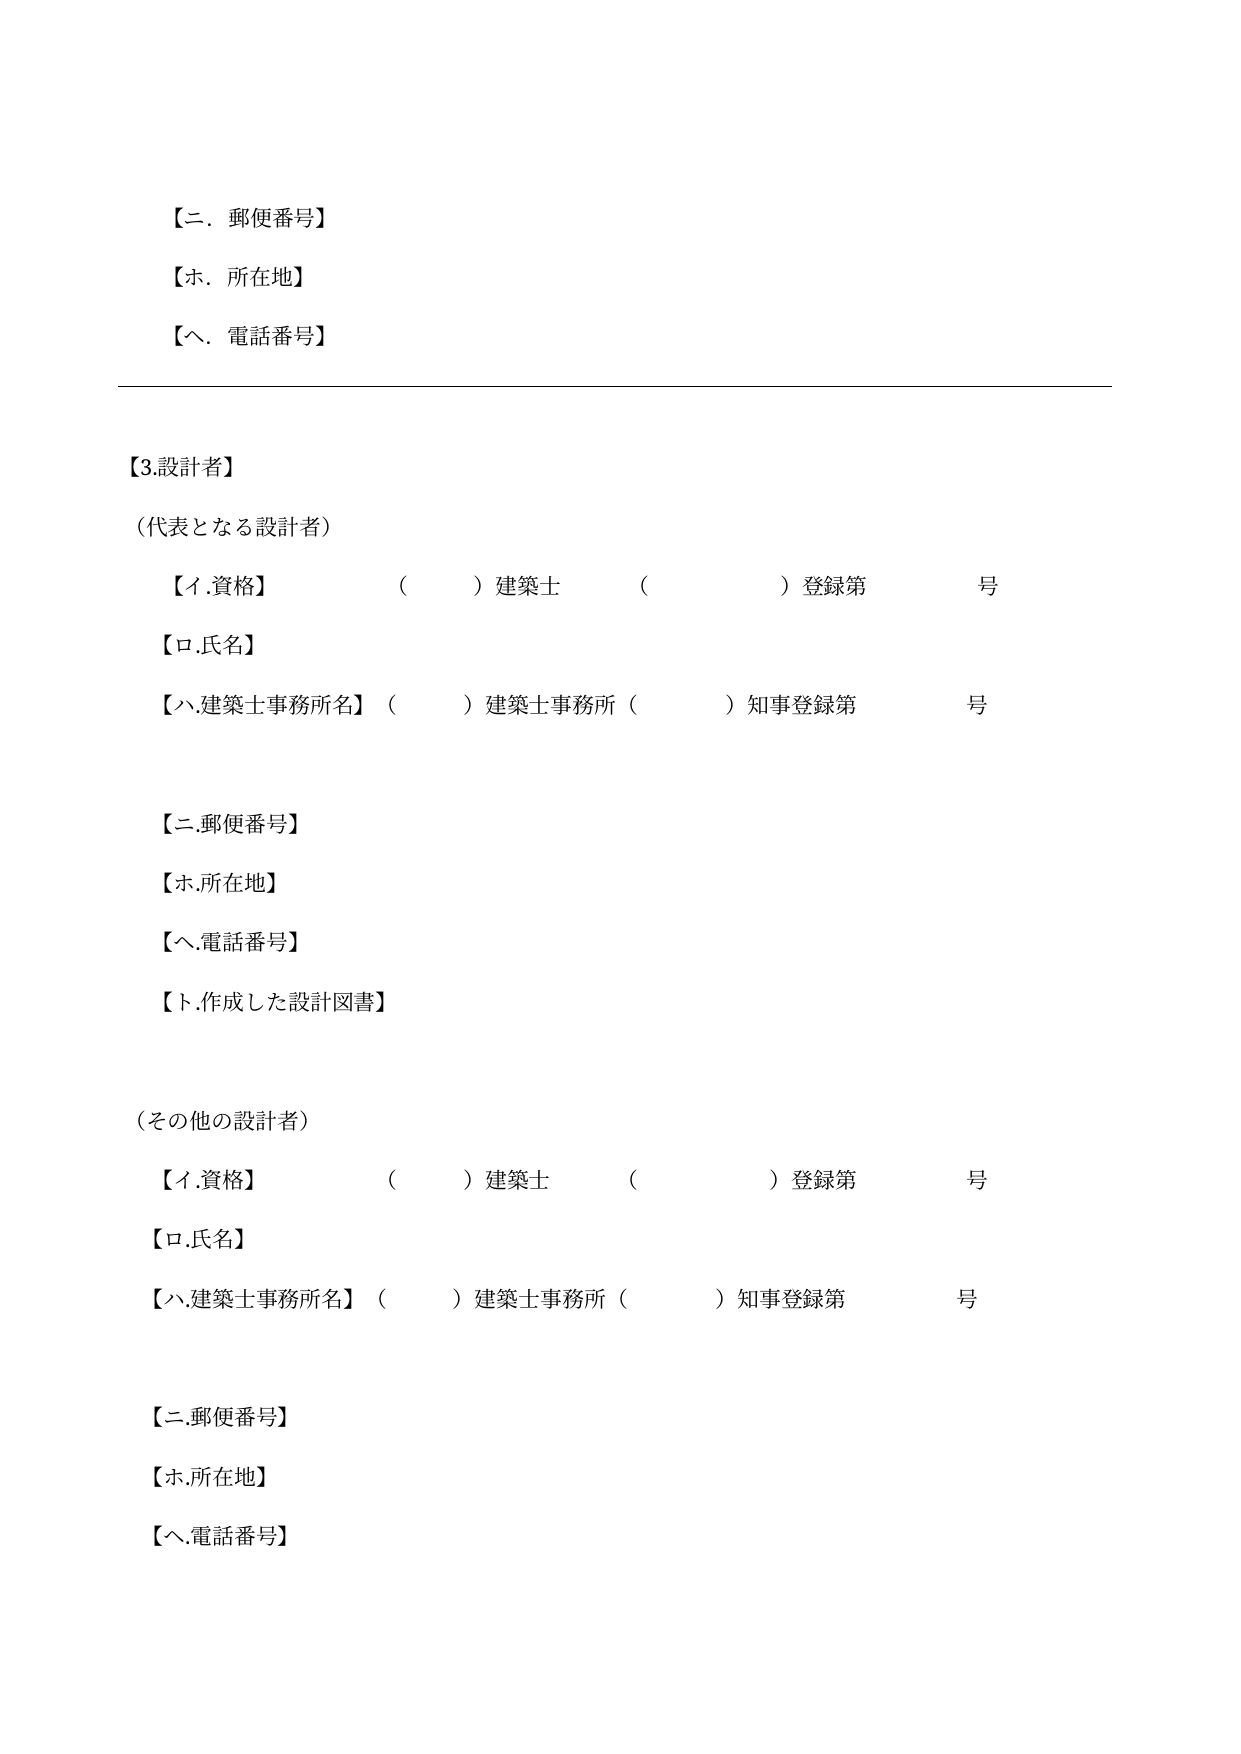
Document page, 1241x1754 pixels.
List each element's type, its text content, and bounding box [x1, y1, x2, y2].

text 【ニ．郵便番号】 [118, 187, 1122, 246]
text 【イ.資格】 （ ）建築士 （ ）登録第 号 [118, 1149, 1122, 1209]
text 【ヘ.電話番号】 [118, 1506, 1122, 1565]
text 【ニ.郵便番号】 [118, 793, 1122, 852]
text 【ロ.氏名】 [118, 615, 1122, 674]
text 【3.設計者】 [118, 437, 1122, 496]
text 【ヘ.電話番号】 [118, 912, 1122, 971]
text 【ホ.所在地】 [118, 852, 1122, 912]
text 【ホ．所在地】 [118, 246, 1122, 306]
text 【ロ.氏名】 [118, 1209, 1122, 1268]
text 【ハ.建築士事務所名】（ ）建築士事務所（ ）知事登録第 号 [118, 674, 1122, 734]
text 【ハ.建築士事務所名】（ ）建築士事務所（ ）知事登録第 号 [118, 1268, 1122, 1327]
text （その他の設計者） [118, 1090, 1122, 1149]
text （代表となる設計者） [118, 496, 1122, 556]
text 【ニ.郵便番号】 [118, 1387, 1122, 1446]
text 【イ.資格】 （ ）建築士 （ ）登録第 号 [118, 556, 1122, 615]
text 【ヘ．電話番号】 [118, 306, 1122, 365]
text 【ホ.所在地】 [118, 1446, 1122, 1506]
text 【ト.作成した設計図書】 [118, 971, 1122, 1031]
